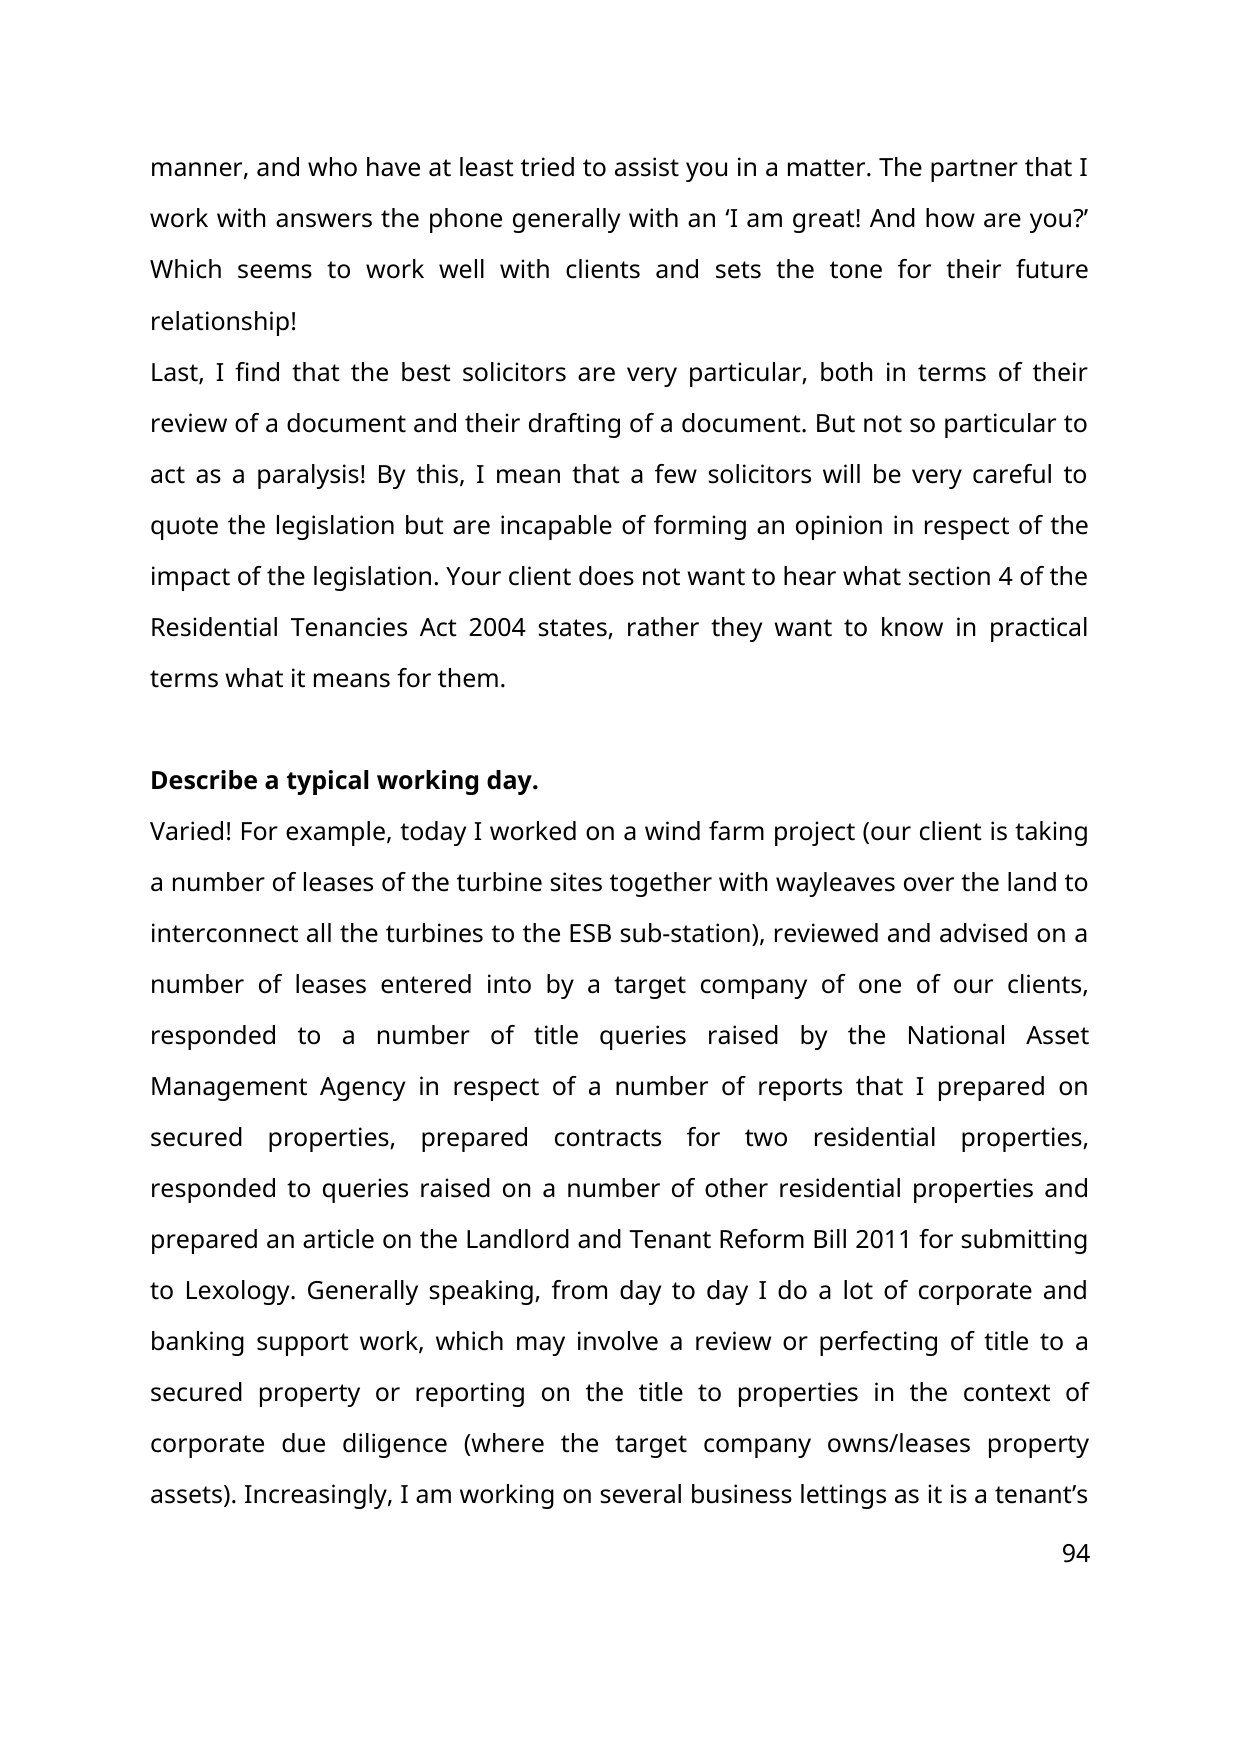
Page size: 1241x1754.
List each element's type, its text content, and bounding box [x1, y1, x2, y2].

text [150, 813, 1090, 1511]
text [150, 150, 1090, 337]
text Last, I find that the best solicitors are very particular, both in terms of their review of a document and their drafting of a document. But not so particular to act as a paralysis! By this, I mean that a few solicitors will be very careful to quote the legislation but are incapable of forming an opinion in respect of the impact of the legislation. Your client does not want to hear what section 4 of the Residential Tenancies Act 2004 states, rather they want to know in practical terms what it means for them. [150, 354, 1090, 694]
text Describe a typical working day. [150, 762, 1090, 797]
